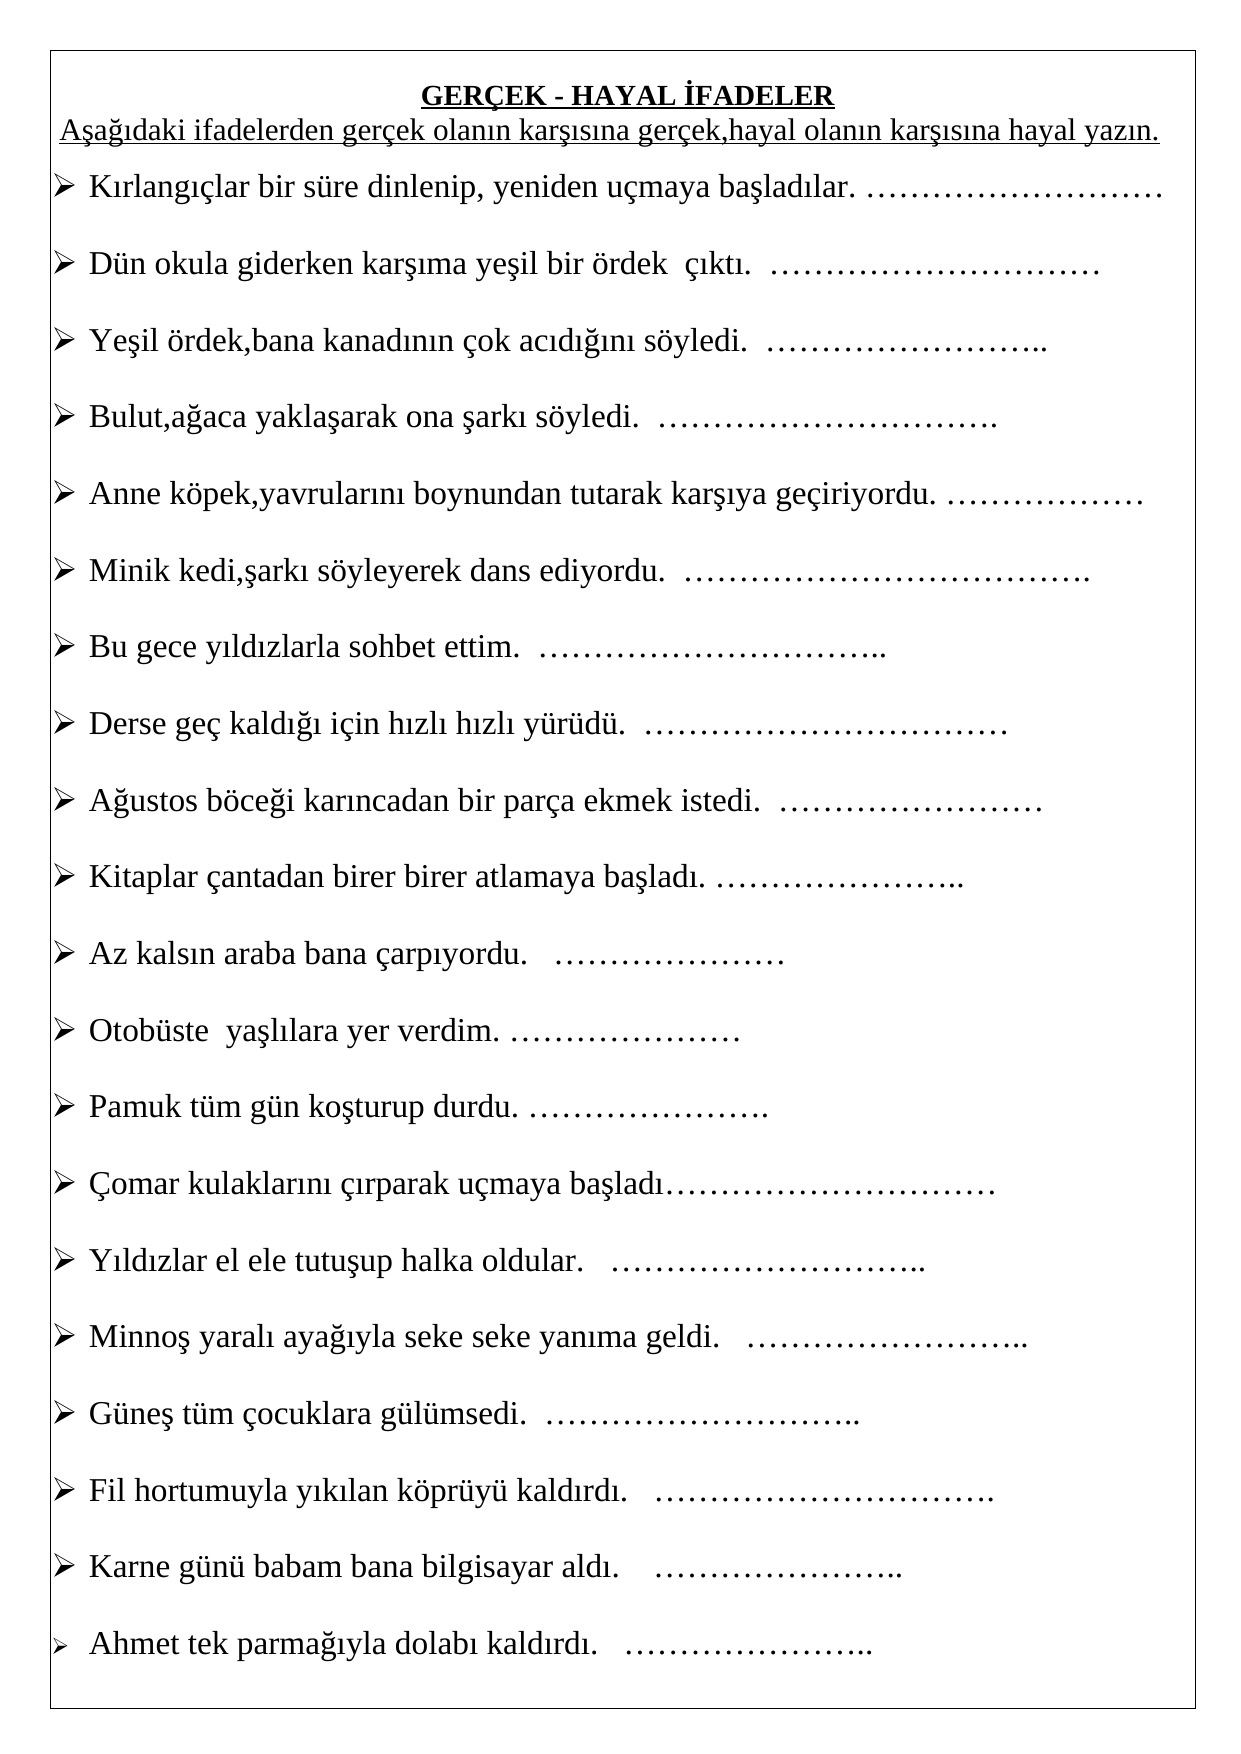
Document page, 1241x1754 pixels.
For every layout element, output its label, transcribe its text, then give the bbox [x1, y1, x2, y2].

list Yıldızlar el ele tutuşup halka oldular. ……………………….. [51, 1240, 1195, 1278]
text GERÇEK - HAYAL İFADELER [59, 78, 1195, 111]
list Az kalsın araba bana çarpıyordu. ………………… [51, 933, 1195, 972]
list Derse geç kaldığı için hızlı hızlı yürüdü. …………………………… [51, 703, 1195, 742]
list Bu gece yıldızlarla sohbet ettim. ………………………….. [51, 627, 1195, 665]
list Minik kedi,şarkı söyleyerek dans ediyordu. ………………………………. [51, 550, 1195, 588]
list Karne günü babam bana bilgisayar aldı. ………………….. [51, 1547, 1195, 1585]
list Kırlangıçlar bir süre dinlenip, yeniden uçmaya başladılar. ……………………… [51, 167, 1195, 205]
list Ahmet tek parmağıyla dolabı kaldırdı. ………………….. [51, 1623, 1195, 1662]
list Otobüste yaşlılara yer verdim. ………………… [51, 1010, 1195, 1048]
list Dün okula giderken karşıma yeşil bir ördek çıktı. ………………………… [51, 243, 1195, 282]
list Fil hortumuyla yıkılan köprüyü kaldırdı. …………………………. [51, 1470, 1195, 1508]
list Bulut,ağaca yaklaşarak ona şarkı söyledi. …………………………. [51, 397, 1195, 435]
list Ağustos böceği karıncadan bir parça ekmek istedi. …………………… [51, 780, 1195, 818]
list Anne köpek,yavrularını boynundan tutarak karşıya geçiriyordu. ……………… [51, 473, 1195, 512]
list Çomar kulaklarını çırparak uçmaya başladı………………………… [51, 1163, 1195, 1202]
list Yeşil ördek,bana kanadının çok acıdığını söyledi. …………………….. [51, 320, 1195, 358]
list Pamuk tüm gün koşturup durdu. …………………. [51, 1087, 1195, 1125]
list Minnoş yaralı ayağıyla seke seke yanıma geldi. …………………….. [51, 1317, 1195, 1355]
list Kitaplar çantadan birer birer atlamaya başladı. ………………….. [51, 857, 1195, 895]
list Güneş tüm çocuklara gülümsedi. ……………………….. [51, 1393, 1195, 1432]
text Aşağıdaki ifadelerden gerçek olanın karşısına gerçek,hayal olanın karşısına hayal yazın. [59, 111, 1195, 147]
